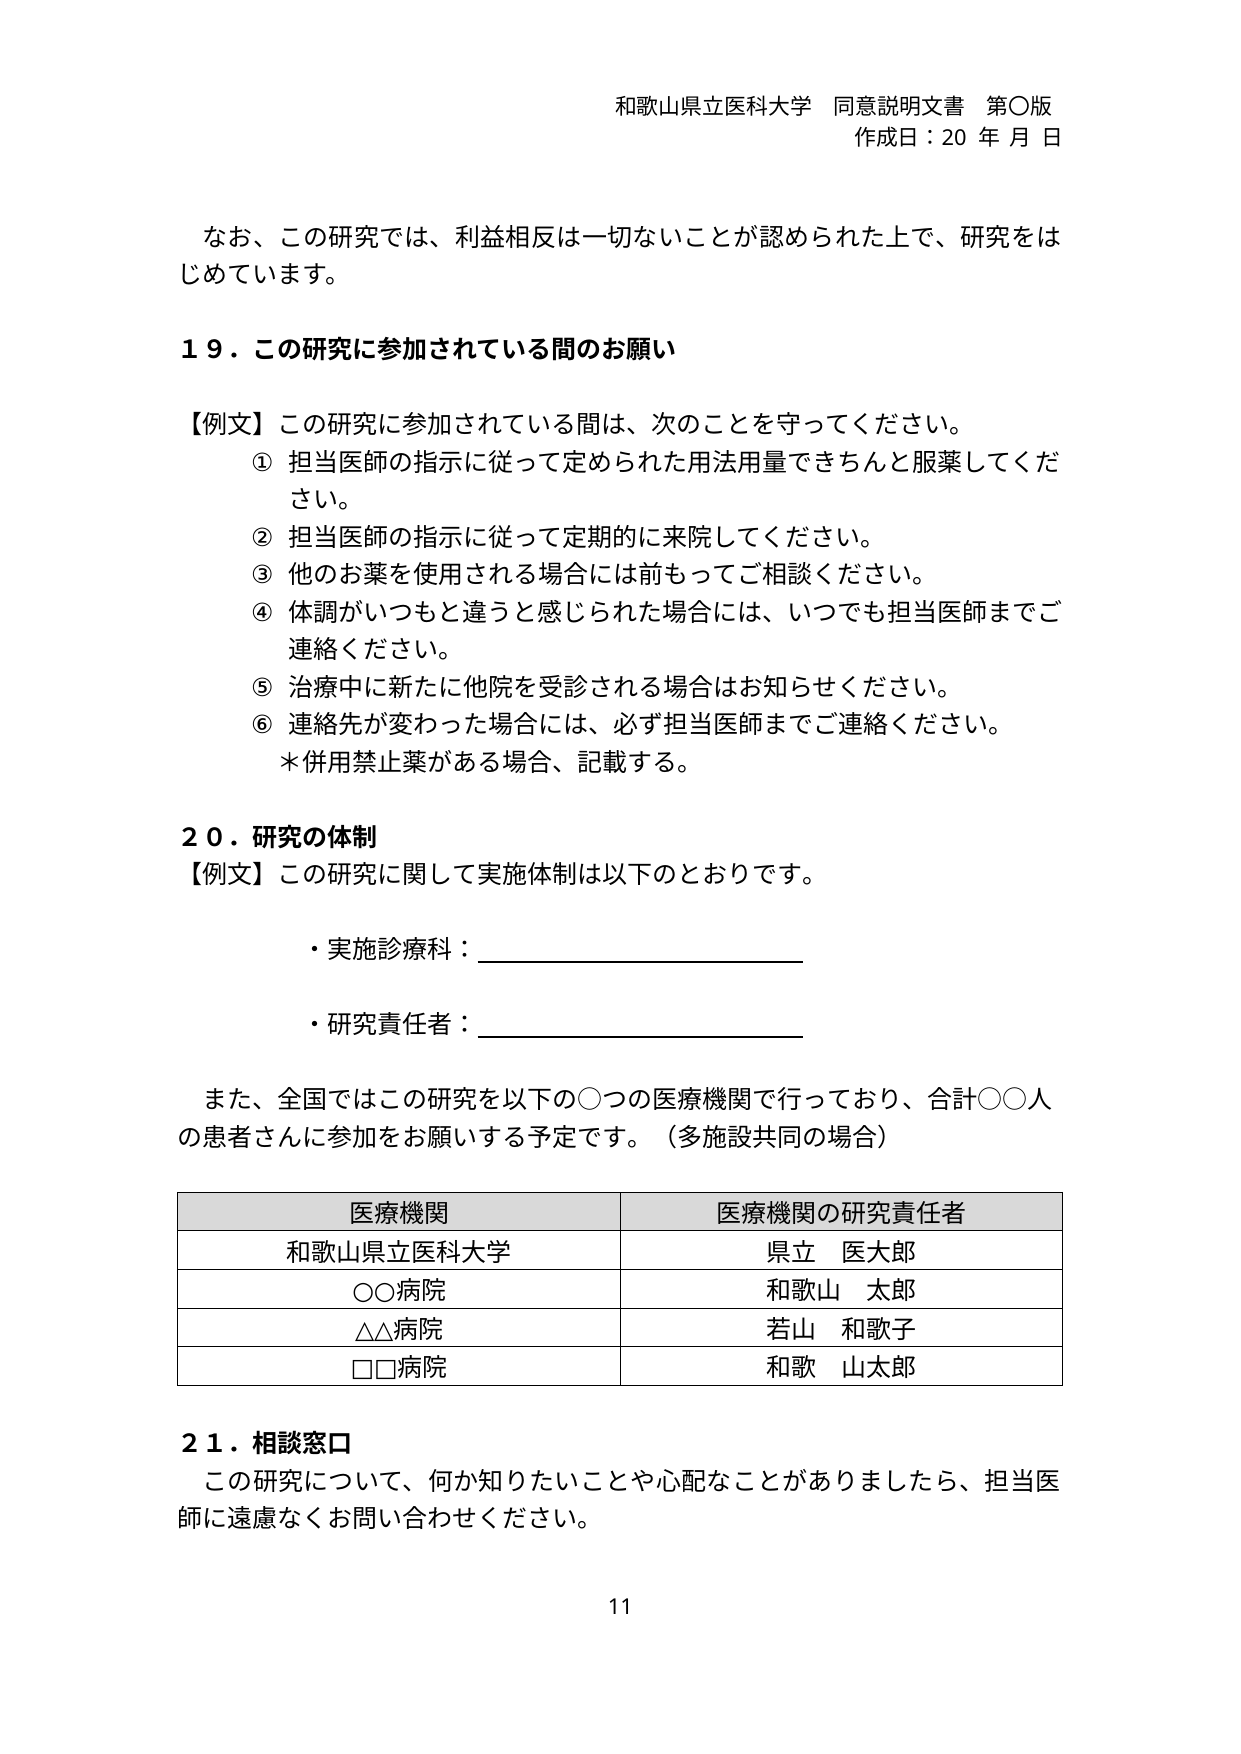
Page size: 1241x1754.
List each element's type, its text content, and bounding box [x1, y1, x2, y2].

text 【例文】この研究に参加されている間は、次のことを守ってください。 [177, 404, 1063, 442]
table_header 医療機関 [178, 1193, 620, 1230]
list 他のお薬を使用される場合には前もってご相談ください。 [251, 554, 1063, 592]
table_cell 和歌山 太郎 [621, 1270, 1062, 1307]
table_header 医療機関の研究責任者 [621, 1193, 1062, 1230]
table_cell 若山 和歌子 [621, 1309, 1062, 1346]
table_cell □□病院 [178, 1347, 620, 1384]
text ２０．研究の体制 [177, 817, 1063, 854]
text 【例文】この研究に関して実施体制は以下のとおりです。 [177, 854, 1063, 892]
text この研究について、何か知りたいことや心配なことがありましたら、担当医師に遠慮なくお問い合わせください。 [177, 1461, 1063, 1536]
text ２１．相談窓口 [177, 1423, 1063, 1461]
list 連絡先が変わった場合には、必ず担当医師までご連絡ください。 [251, 704, 1063, 742]
text ＊併用禁止薬がある場合、記載する。 [177, 742, 1063, 779]
table_cell △△病院 [178, 1309, 620, 1346]
text ・実施診療科： [177, 929, 1063, 967]
text １９．この研究に参加されている間のお願い [177, 329, 1063, 367]
list 担当医師の指示に従って定められた用法用量できちんと服薬してください。 [251, 442, 1063, 517]
list 担当医師の指示に従って定期的に来院してください。 [251, 517, 1063, 554]
text また、全国ではこの研究を以下の○つの医療機関で行っており、合計○○人の患者さんに参加をお願いする予定です。（多施設共同の場合） [177, 1079, 1063, 1154]
table_cell 県立 医大郎 [621, 1231, 1062, 1269]
table_cell ○○病院 [178, 1270, 620, 1307]
text なお、この研究では、利益相反は一切ないことが認められた上で、研究をはじめています。 [177, 217, 1063, 292]
text ・研究責任者： [177, 1004, 1063, 1042]
list 体調がいつもと違うと感じられた場合には、いつでも担当医師までご連絡ください。 [251, 592, 1063, 667]
list 治療中に新たに他院を受診される場合はお知らせください。 [251, 667, 1063, 704]
table_cell 和歌 山太郎 [621, 1347, 1062, 1384]
table_cell 和歌山県立医科大学 [178, 1231, 620, 1269]
